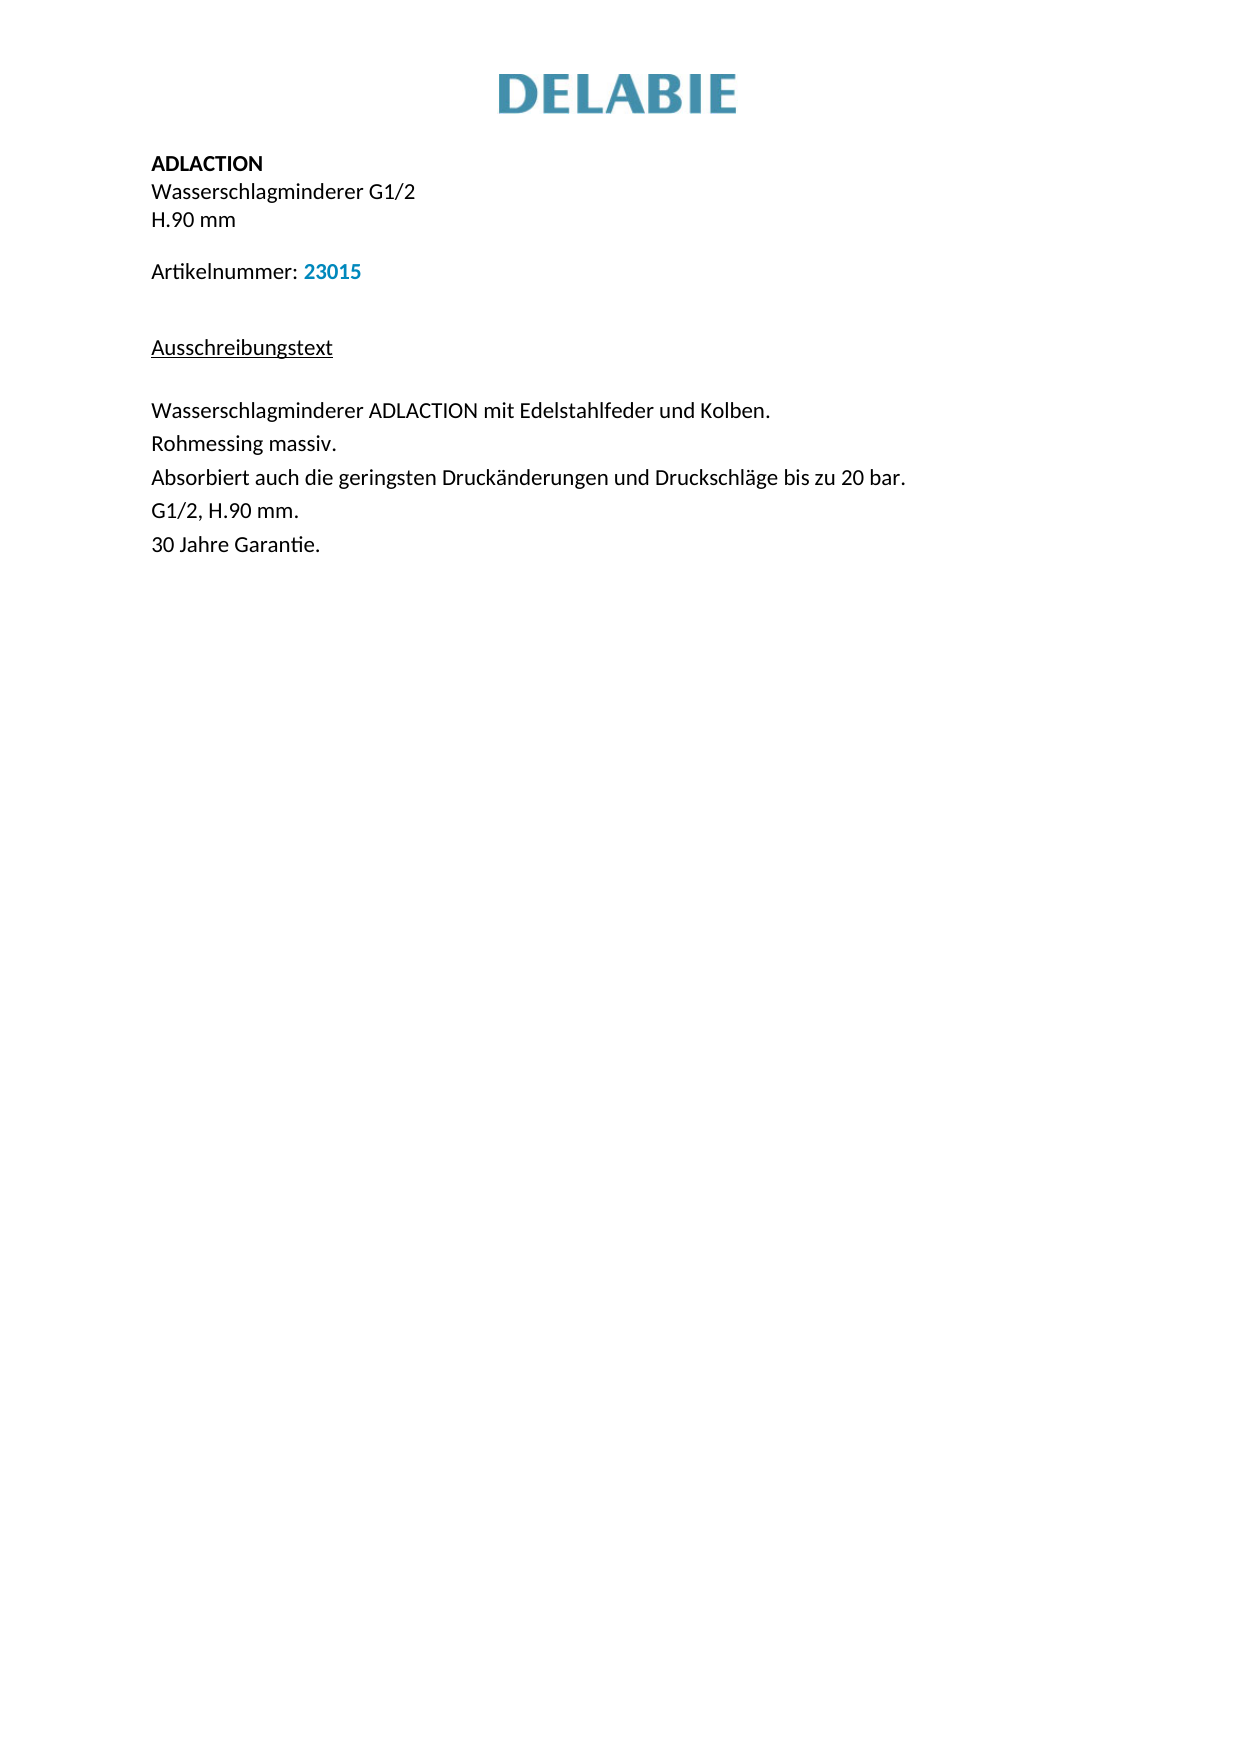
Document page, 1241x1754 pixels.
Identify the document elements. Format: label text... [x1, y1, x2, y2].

text Absorbiert auch die geringsten Druckänderungen und Druckschläge bis zu 20 bar. [151, 463, 1084, 491]
text H.90 mm [151, 205, 1084, 233]
text Wasserschlagminderer G1/2 [151, 177, 1084, 205]
text Artikelnummer: 23015 [151, 257, 1084, 285]
picture [497, 74, 738, 114]
text Ausschreibungstext [151, 333, 1084, 361]
text 30 Jahre Garantie. [151, 530, 1084, 558]
text Wasserschlagminderer ADLACTION mit Edelstahlfeder und Kolben. [151, 396, 1084, 424]
text ADLACTION [151, 149, 1084, 177]
text Rohmessing massiv. [151, 429, 1084, 458]
text G1/2, H.90 mm. [151, 497, 1084, 525]
